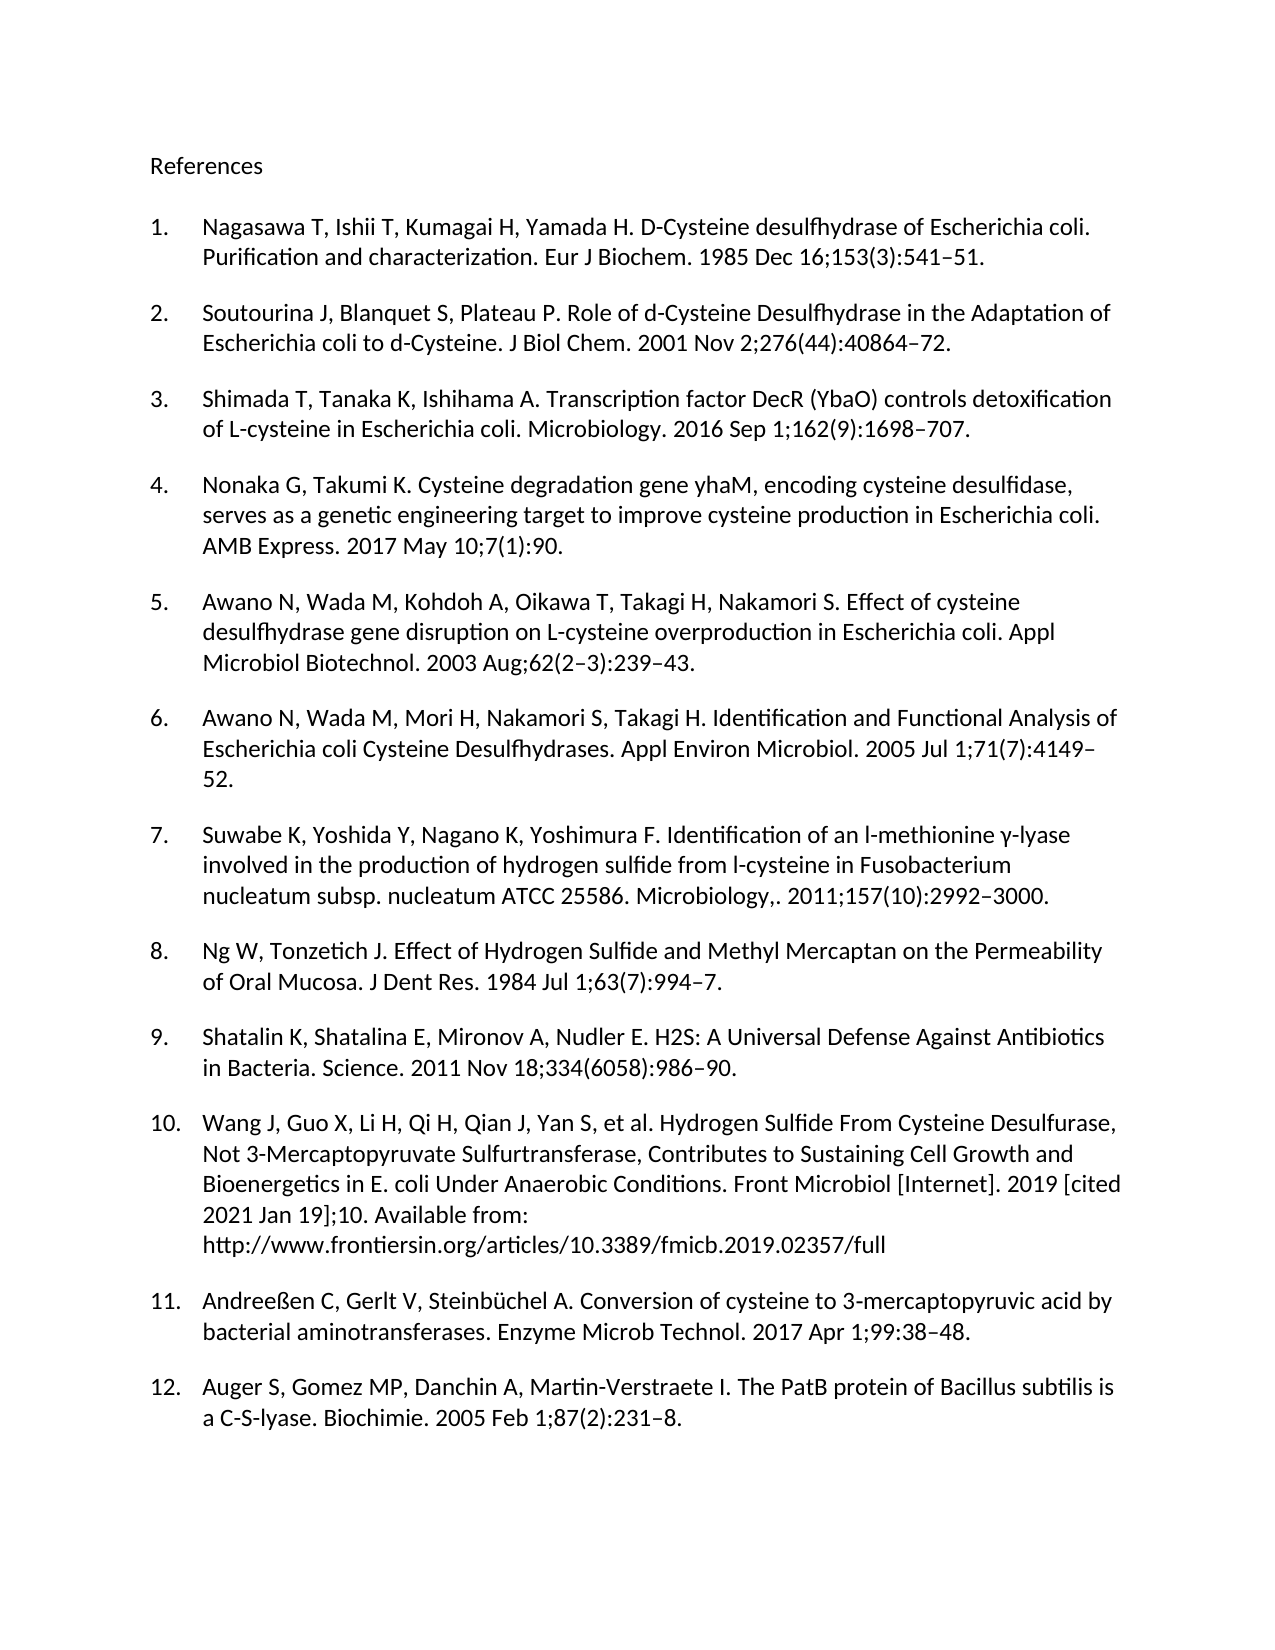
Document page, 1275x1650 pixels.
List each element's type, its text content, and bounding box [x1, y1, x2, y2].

text 1. Nagasawa T, Ishii T, Kumagai H, Yamada H. D-Cysteine desulfhydrase of Escherichia coli. Purification and characterization. Eur J Biochem. 1985 Dec 16;153(3):541–51. [150, 211, 1125, 272]
text References [150, 150, 1125, 181]
text 6. Awano N, Wada M, Mori H, Nakamori S, Takagi H. Identification and Functional Analysis of Escherichia coli Cysteine Desulfhydrases. Appl Environ Microbiol. 2005 Jul 1;71(7):4149–52. [150, 702, 1125, 794]
text 11. Andreeßen C, Gerlt V, Steinbüchel A. Conversion of cysteine to 3‐mercaptopyruvic acid by bacterial aminotransferases. Enzyme Microb Technol. 2017 Apr 1;99:38–48. [150, 1285, 1125, 1346]
text 3. Shimada T, Tanaka K, Ishihama A. Transcription factor DecR (YbaO) controls detoxification of L-cysteine in Escherichia coli. Microbiology. 2016 Sep 1;162(9):1698–707. [150, 383, 1125, 444]
text 4. Nonaka G, Takumi K. Cysteine degradation gene yhaM, encoding cysteine desulfidase, serves as a genetic engineering target to improve cysteine production in Escherichia coli. AMB Express. 2017 May 10;7(1):90. [150, 469, 1125, 561]
text 8. Ng W, Tonzetich J. Effect of Hydrogen Sulfide and Methyl Mercaptan on the Permeability of Oral Mucosa. J Dent Res. 1984 Jul 1;63(7):994–7. [150, 935, 1125, 996]
text 10. Wang J, Guo X, Li H, Qi H, Qian J, Yan S, et al. Hydrogen Sulfide From Cysteine Desulfurase, Not 3-Mercaptopyruvate Sulfurtransferase, Contributes to Sustaining Cell Growth and Bioenergetics in E. coli Under Anaerobic Conditions. Front Microbiol [Internet]. 2019 [cited 2021 Jan 19];10. Available from: http://www.frontiersin.org/articles/10.3389/fmicb.2019.02357/full [150, 1107, 1125, 1260]
text 2. Soutourina J, Blanquet S, Plateau P. Role of d-Cysteine Desulfhydrase in the Adaptation of Escherichia coli to d-Cysteine. J Biol Chem. 2001 Nov 2;276(44):40864–72. [150, 297, 1125, 358]
text 5. Awano N, Wada M, Kohdoh A, Oikawa T, Takagi H, Nakamori S. Effect of cysteine desulfhydrase gene disruption on L-cysteine overproduction in Escherichia coli. Appl Microbiol Biotechnol. 2003 Aug;62(2–3):239–43. [150, 586, 1125, 677]
text 12. Auger S, Gomez MP, Danchin A, Martin-Verstraete I. The PatB protein of Bacillus subtilis is a C-S-lyase. Biochimie. 2005 Feb 1;87(2):231–8. [150, 1371, 1125, 1432]
text 9. Shatalin K, Shatalina E, Mironov A, Nudler E. H2S: A Universal Defense Against Antibiotics in Bacteria. Science. 2011 Nov 18;334(6058):986–90. [150, 1021, 1125, 1082]
text 7. Suwabe K, Yoshida Y, Nagano K, Yoshimura F. Identification of an l-methionine γ-lyase involved in the production of hydrogen sulfide from l-cysteine in Fusobacterium nucleatum subsp. nucleatum ATCC 25586. Microbiology,. 2011;157(10):2992–3000. [150, 819, 1125, 910]
